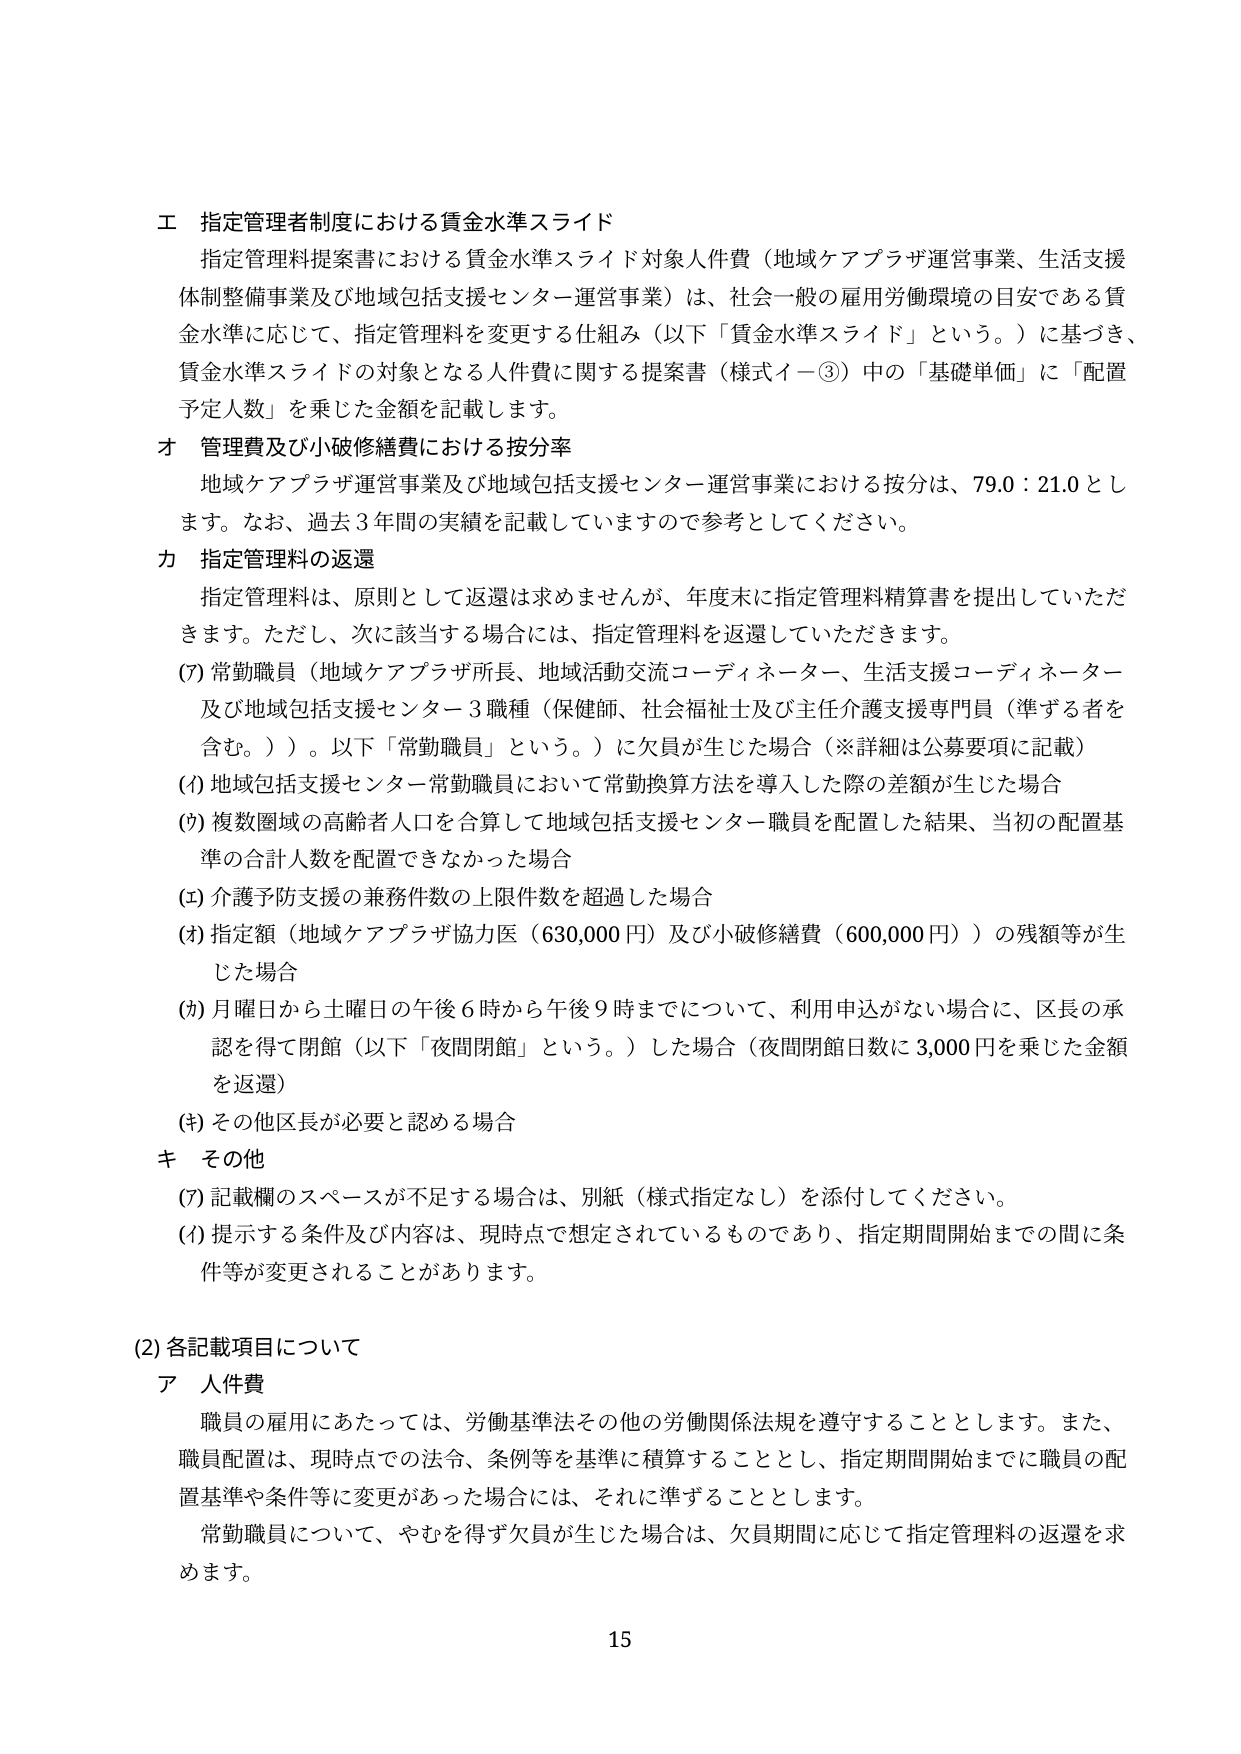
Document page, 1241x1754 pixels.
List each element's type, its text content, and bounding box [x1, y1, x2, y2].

text カ 指定管理料の返還 [112, 539, 1128, 577]
text (ｳ) 複数圏域の高齢者人口を合算して地域包括支援センター職員を配置した結果、当初の配置基準の合計人数を配置できなかった場合 [178, 802, 1128, 877]
text (ｱ) 常勤職員（地域ケアプラザ所長、地域活動交流コーディネーター、生活支援コーディネーター及び地域包括支援センター３職種（保健師、社会福祉士及び主任介護支援専門員（準ずる者を含む。））。以下「常勤職員」という。）に欠員が生じた場合（※詳細は公募要項に記載） [178, 652, 1128, 764]
text オ 管理費及び小破修繕費における按分率 [112, 427, 1128, 464]
text 指定管理料は、原則として返還は求めませんが、年度末に指定管理料精算書を提出していただきます。ただし、次に該当する場合には、指定管理料を返還していただきます。 [178, 577, 1128, 652]
text (ｲ) 提示する条件及び内容は、現時点で想定されているものであり、指定期間開始までの間に条件等が変更されることがあります。 [178, 1214, 1128, 1289]
text 指定管理料提案書における賃金水準スライド対象人件費（地域ケアプラザ運営事業、生活支援体制整備事業及び地域包括支援センター運営事業）は、社会一般の雇用労働環境の目安である賃金水準に応じて、指定管理料を変更する仕組み（以下「賃金水準スライド」という。）に基づき、賃金水準スライドの対象となる人件費に関する提案書（様式イ－③）中の「基礎単価」に「配置予定人数」を乗じた金額を記載します。 [178, 239, 1128, 427]
text (ｲ) 地域包括支援センター常勤職員において常勤換算方法を導入した際の差額が生じた場合 [178, 764, 1128, 802]
text 職員の雇用にあたっては、労働基準法その他の労働関係法規を遵守することとします。また、職員配置は、現時点での法令、条例等を基準に積算することとし、指定期間開始までに職員の配置基準や条件等に変更があった場合には、それに準ずることとします。 [178, 1402, 1128, 1514]
text (ｵ) 指定額（地域ケアプラザ協力医（630,000円）及び小破修繕費（600,000円））の残額等が生じた場合 [178, 914, 1128, 989]
text エ 指定管理者制度における賃金水準スライド [156, 202, 1128, 239]
text (2) 各記載項目について [112, 1327, 1128, 1364]
text (ｶ) 月曜日から土曜日の午後６時から午後９時までについて、利用申込がない場合に、区長の承認を得て閉館（以下「夜間閉館」という。）した場合（夜間閉館日数に3,000円を乗じた金額を返還） [178, 989, 1128, 1102]
text (ｱ) 記載欄のスペースが不足する場合は、別紙（様式指定なし）を添付してください。 [112, 1177, 1128, 1214]
text (ｴ) 介護予防支援の兼務件数の上限件数を超過した場合 [112, 877, 1128, 914]
text キ その他 [112, 1139, 1128, 1177]
text 常勤職員について、やむを得ず欠員が生じた場合は、欠員期間に応じて指定管理料の返還を求めます。 [178, 1514, 1128, 1589]
text ア 人件費 [112, 1364, 1128, 1402]
text 地域ケアプラザ運営事業及び地域包括支援センター運営事業における按分は、79.0：21.0とします。なお、過去３年間の実績を記載していますので参考としてください。 [178, 464, 1128, 539]
text (ｷ) その他区長が必要と認める場合 [112, 1102, 1128, 1139]
